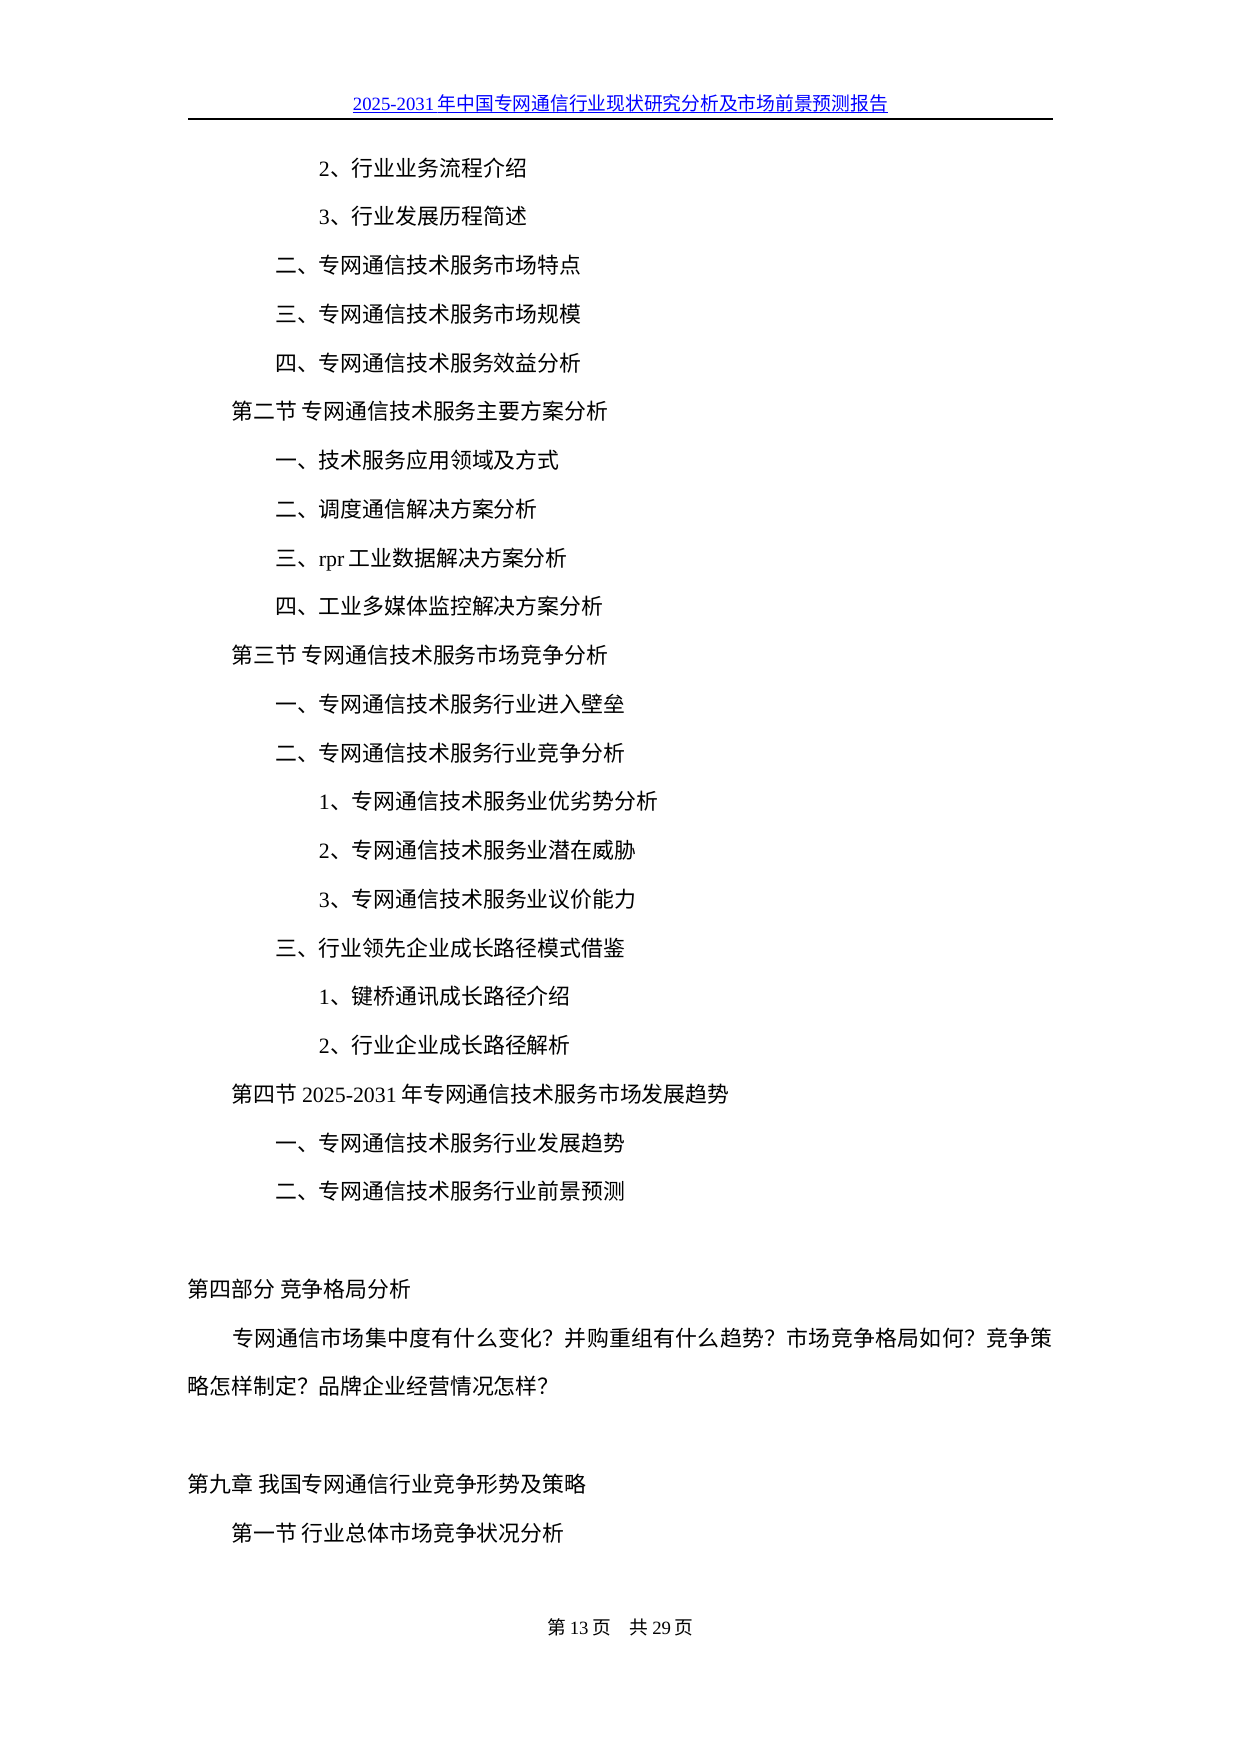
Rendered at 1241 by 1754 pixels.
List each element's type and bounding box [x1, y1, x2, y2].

text [187, 150, 1053, 1548]
